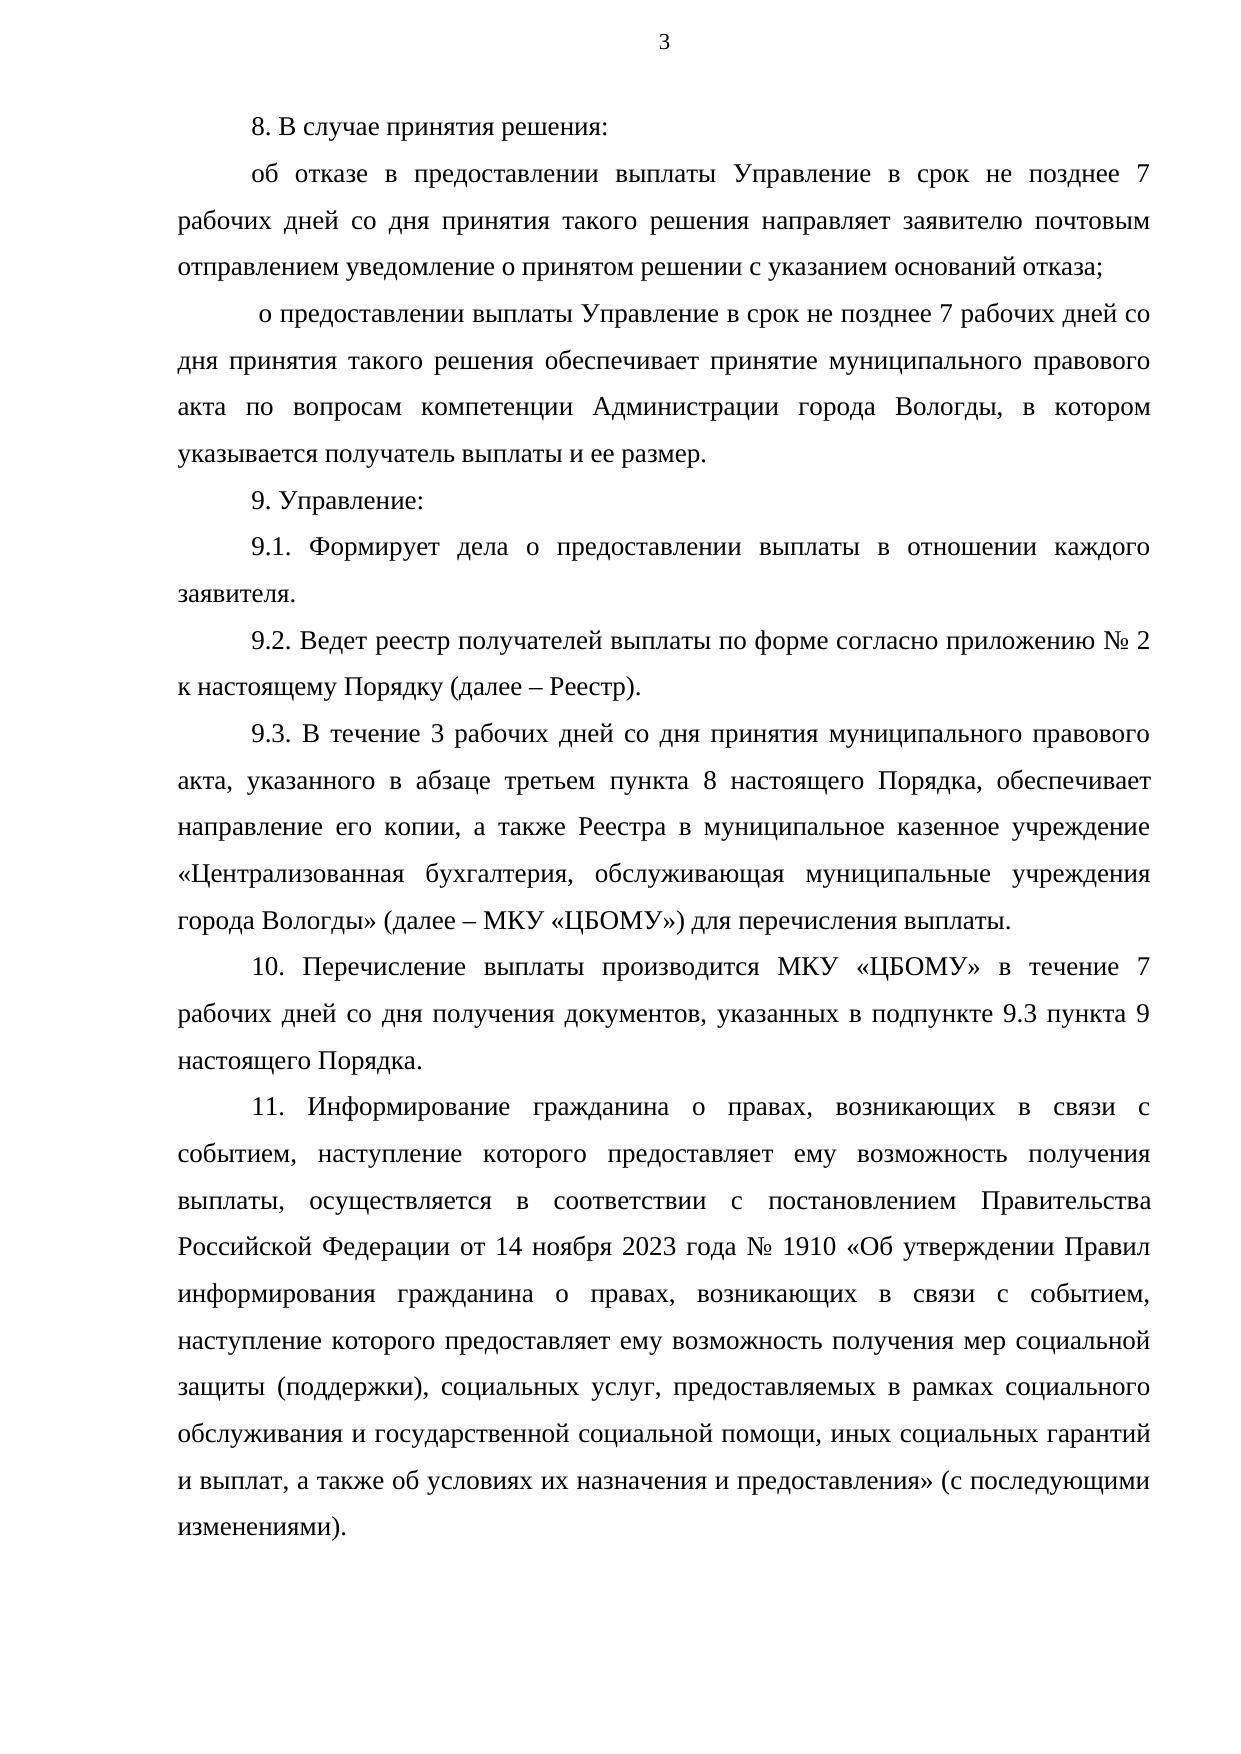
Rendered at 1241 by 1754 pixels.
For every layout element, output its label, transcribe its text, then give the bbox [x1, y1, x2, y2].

text 9.1. Формирует дела о предоставлении выплаты в отношении каждого заявителя. [177, 530, 1152, 608]
text 10. Перечисление выплаты производится МКУ «ЦБОМУ» в течение 7 рабочих дней со дня получения документов, указанных в подпункте 9.3 пункта 9 настоящего Порядка. [177, 950, 1152, 1075]
text об отказе в предоставлении выплаты Управление в срок не позднее 7 рабочих дней со дня принятия такого решения направляет заявителю почтовым отправлением уведомление о принятом решении с указанием оснований отказа; [177, 157, 1152, 282]
text 11. Информирование гражданина о правах, возникающих в связи с событием, наступление которого предоставляет ему возможность получения выплаты, осуществляется в соответствии с постановлением Правительства Российской Федерации от 14 ноября 2023 года № 1910 «Об утверждении Правил информирования гражданина о правах, возникающих в связи с событием, наступление которого предоставляет ему возможность получения мер социальной защиты (поддержки), социальных услуг, предоставляемых в рамках социального обслуживания и государственной социальной помощи, иных социальных гарантий и выплат, а также об условиях их назначения и предоставления» (с последующими изменениями). [177, 1090, 1152, 1542]
text о предоставлении выплаты Управление в срок не позднее 7 рабочих дней со дня принятия такого решения обеспечивает принятие муниципального правового акта по вопросам компетенции Администрации города Вологды, в котором указывается получатель выплаты и ее размер. [177, 297, 1152, 468]
text 9.2. Ведет реестр получателей выплаты по форме согласно приложению № 2 к настоящему Порядку (далее – Реестр). [177, 624, 1152, 702]
text 9.3. В течение 3 рабочих дней со дня принятия муниципального правового акта, указанного в абзаце третьем пункта 8 настоящего Порядка, обеспечивает направление его копии, а также Реестра в муниципальное казенное учреждение «Централизованная бухгалтерия, обслуживающая муниципальные учреждения города Вологды» (далее – МКУ «ЦБОМУ») для перечисления выплаты. [177, 717, 1152, 935]
text 9. Управление: [177, 484, 1152, 515]
text 8. В случае принятия решения: [177, 110, 1152, 142]
